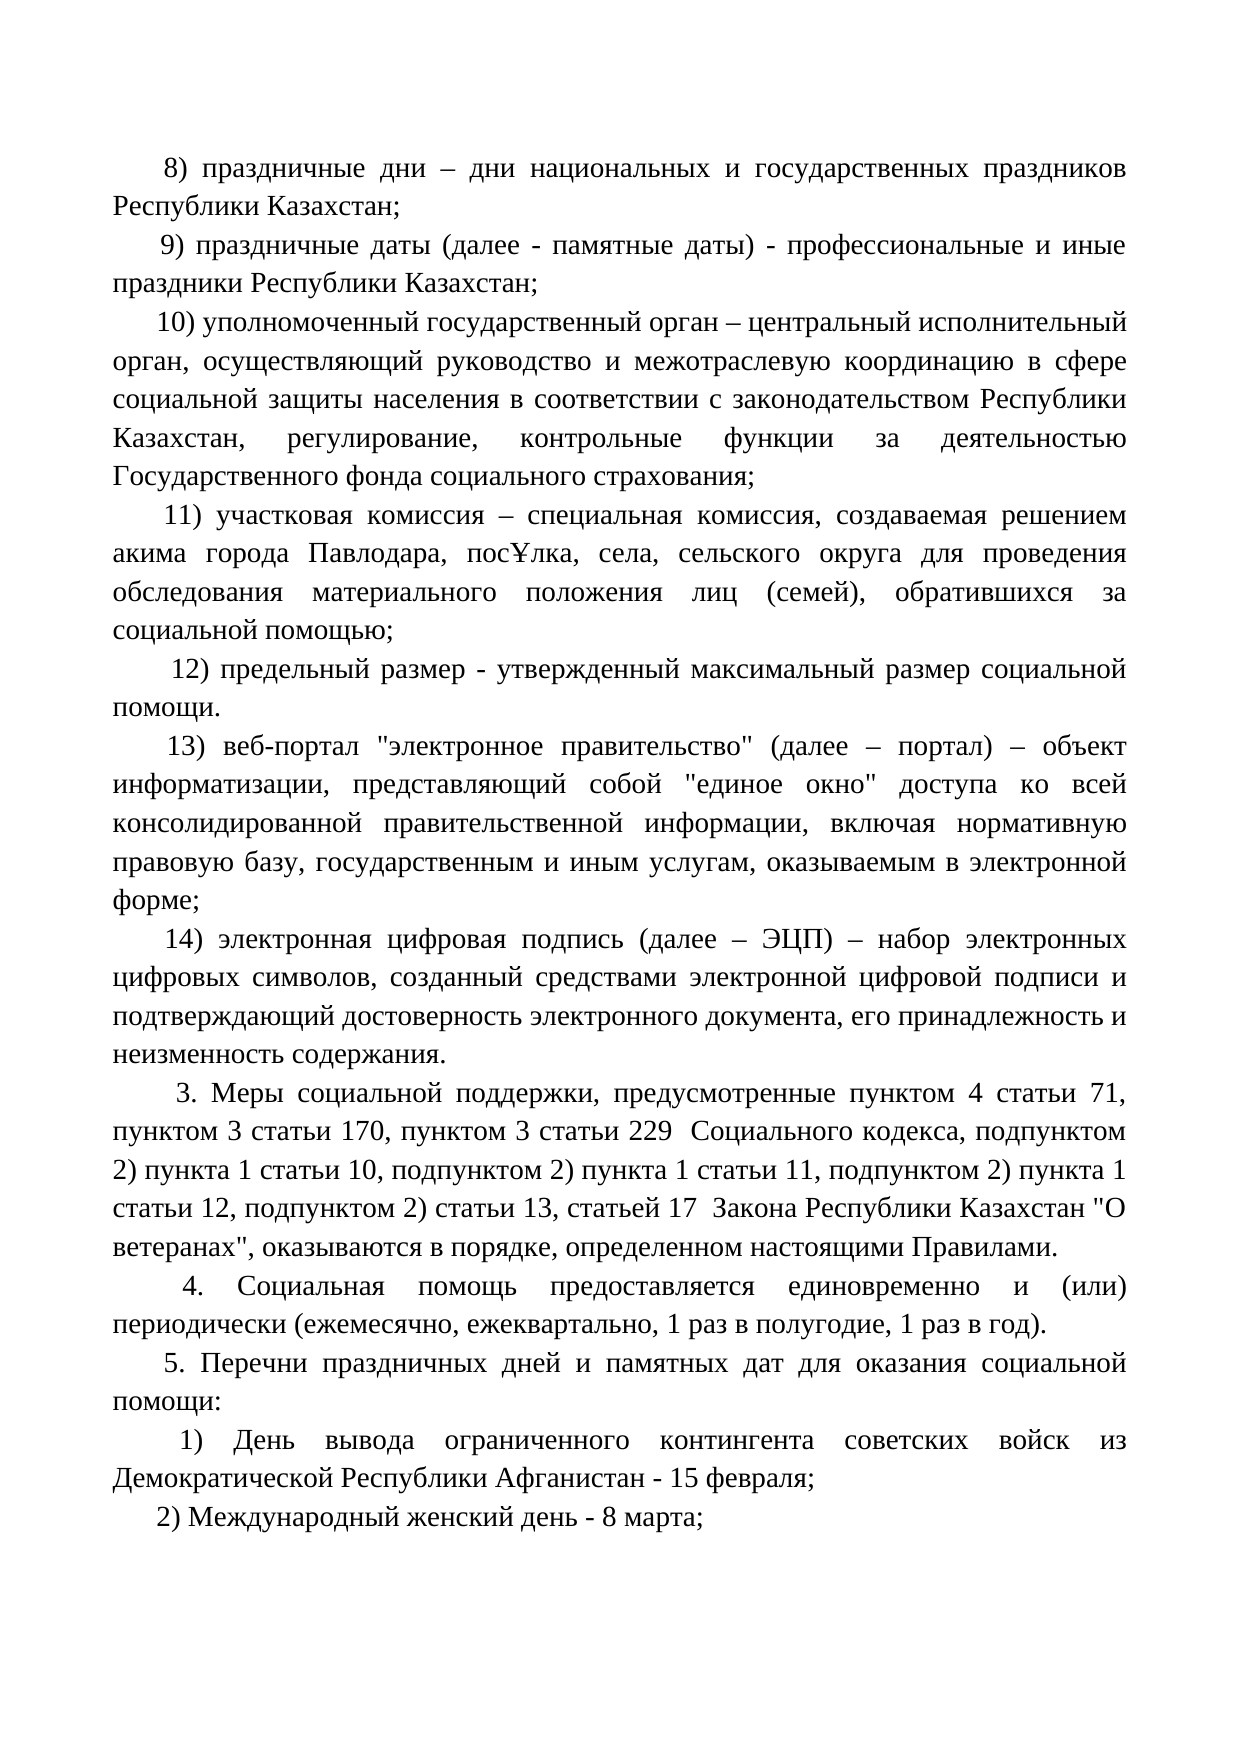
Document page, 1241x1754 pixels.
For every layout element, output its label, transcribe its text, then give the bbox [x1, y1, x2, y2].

text 5. Перечни праздничных дней и памятных дат для оказания социальной помощи: [112, 1345, 1128, 1417]
text 3. Меры социальной поддержки, предусмотренные пунктом 4 статьи 71, пунктом 3 статьи 170, пунктом 3 статьи 229 Социального кодекса, подпунктом 2) пункта 1 статьи 10, подпунктом 2) пункта 1 статьи 11, подпунктом 2) пункта 1 статьи 12, подпунктом 2) статьи 13, статьей 17 Закона Республики Казахстан "О ветеранах", оказываются в порядке, определенном настоящими Правилами. [112, 1075, 1128, 1263]
text 8) праздничные дни – дни национальных и государственных праздников Республики Казахстан; [112, 150, 1128, 222]
text 11) участковая комиссия – специальная комиссия, создаваемая решением акима города Павлодара, посҰлка, села, сельского округа для проведения обследования материального положения лиц (семей), обратившихся за социальной помощью; [112, 497, 1128, 646]
text 9) праздничные даты (далее - памятные даты) - профессиональные и иные праздники Республики Казахстан; [112, 227, 1128, 299]
text 14) электронная цифровая подпись (далее – ЭЦП) – набор электронных цифровых символов, созданный средствами электронной цифровой подписи и подтверждающий достоверность электронного документа, его принадлежность и неизменность содержания. [112, 921, 1128, 1070]
text 10) уполномоченный государственный орган – центральный исполнительный орган, осуществляющий руководство и межотраслевую координацию в сфере социальной защиты населения в соответствии с законодательством Республики Казахстан, регулирование, контрольные функции за деятельностью Государственного фонда социального страхования; [112, 304, 1128, 492]
text 2) Международный женский день - 8 марта; [112, 1499, 1128, 1532]
text 13) веб-портал "электронное правительство" (далее – портал) – объект информатизации, представляющий собой "единое окно" доступа ко всей консолидированной правительственной информации, включая нормативную правовую базу, государственным и иным услугам, оказываемым в электронной форме; [112, 728, 1128, 916]
text 4. Социальная помощь предоставляется единовременно и (или) периодически (ежемесячно, ежеквартально, 1 раз в полугодие, 1 раз в год). [112, 1268, 1128, 1340]
text 12) предельный размер - утвержденный максимальный размер социальной помощи. [112, 651, 1128, 723]
text 1) День вывода ограниченного контингента советских войск из Демократической Республики Афганистан - 15 февраля; [112, 1422, 1128, 1494]
